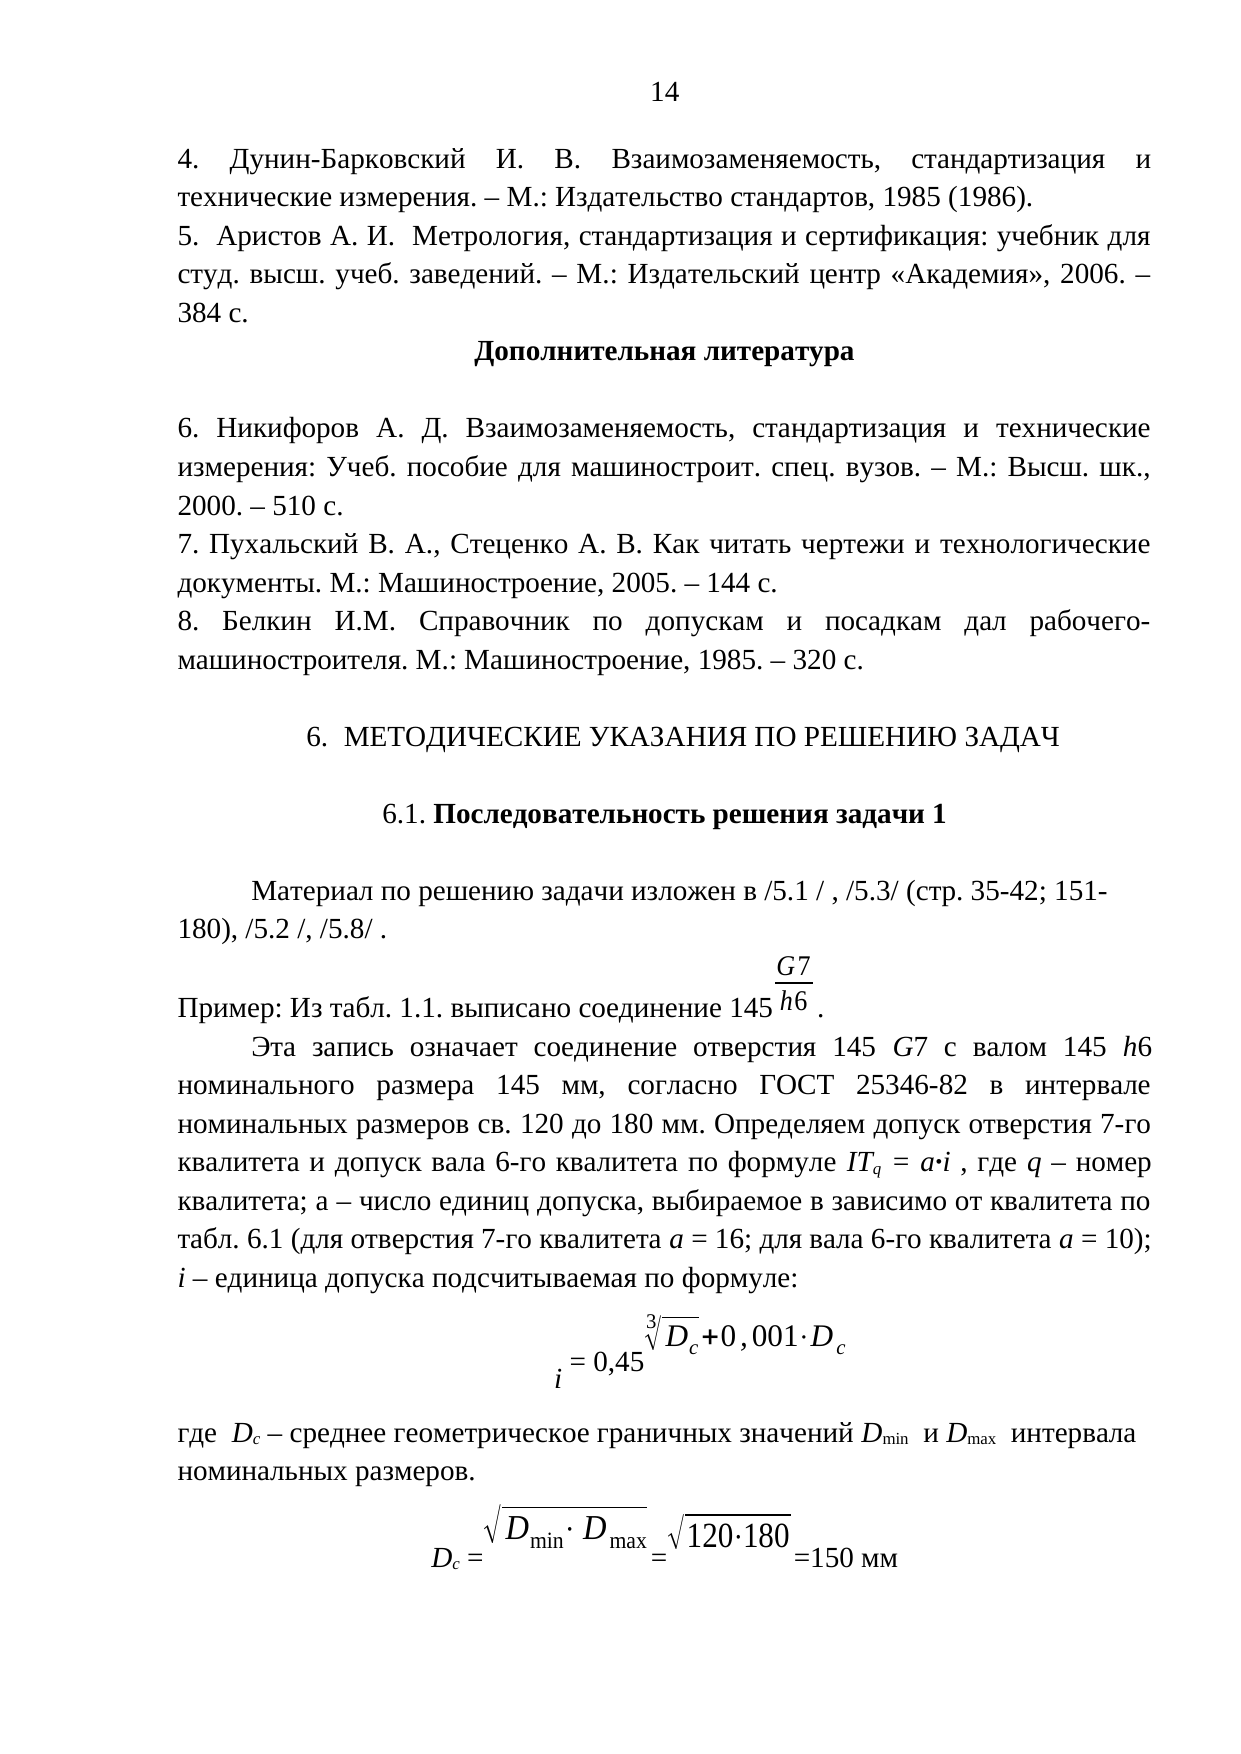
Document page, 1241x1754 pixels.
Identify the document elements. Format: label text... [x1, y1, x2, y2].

text 7. Пухальский В. А., Стеценко А. В. Как читать чертежи и технологические документы. М.: Машиностроение, 2005. – 144 с. [177, 526, 1152, 598]
text Материал по решению задачи изложен в /5.1 / , /5.3/ (стр. 35-42; 151-180), /5.2 /, /5.8/ . [177, 873, 1152, 945]
list МЕТОДИЧЕСКИЕ УКАЗАНИЯ ПО РЕШЕНИЮ ЗАДАЧ [215, 719, 1152, 752]
text 5. Аристов А. И. Метрология, стандартизация и сертификация: учебник для студ. высш. учеб. заведений. – М.: Издательский центр «Академия», 2006. – 384 с. [177, 218, 1152, 328]
text 8. Белкин И.М. Справочник по допускам и посадкам дал рабочего-машиностроителя. М.: Машиностроение, 1985. – 320 с. [177, 603, 1152, 675]
text Дополнительная литература [177, 333, 1152, 367]
text Dc ===150 мм [177, 1504, 1152, 1573]
text Эта запись означает соединение отверстия 145 G7 с валом 145 h6 номинального размера 145 мм, согласно ГОСТ 25346-82 в интервале номинальных размеров св. 120 до 180 мм. Определяем допуск отверстия 7-го квалитета и допуск вала 6-го квалитета по формуле IТq = а∙i , где q – номер квалитета; а – число единиц допуска, выбираемое в зависимо от квалитета по табл. 6.1 (для отверстия 7-го квалитета а = 16; для вала 6-го квалитета а = 10); i – единица допуска подсчитываемая по формуле: [177, 1029, 1152, 1293]
text 4. Дунин-Барковский И. В. Взаимозаменяемость, стандартизация и технические измерения. – М.: Издательство стандартов, 1985 (1986). [177, 141, 1152, 213]
text 6.1. Последовательность решения задачи 1 [177, 796, 1152, 829]
text 6. Никифоров А. Д. Взаимозаменяемость, стандартизация и технические измерения: Учеб. пособие для машиностроит. спец. вузов. – М.: Высш. шк., 2000. – 510 с. [177, 411, 1152, 521]
text где Dc – среднее геометрическое граничных значений Dmin и Dmax интервала номинальных размеров. [177, 1415, 1152, 1487]
text Пример: Из табл. 1.1. выписано соединение 145. [177, 950, 1152, 1024]
text i = 0,45 [177, 1311, 1152, 1395]
